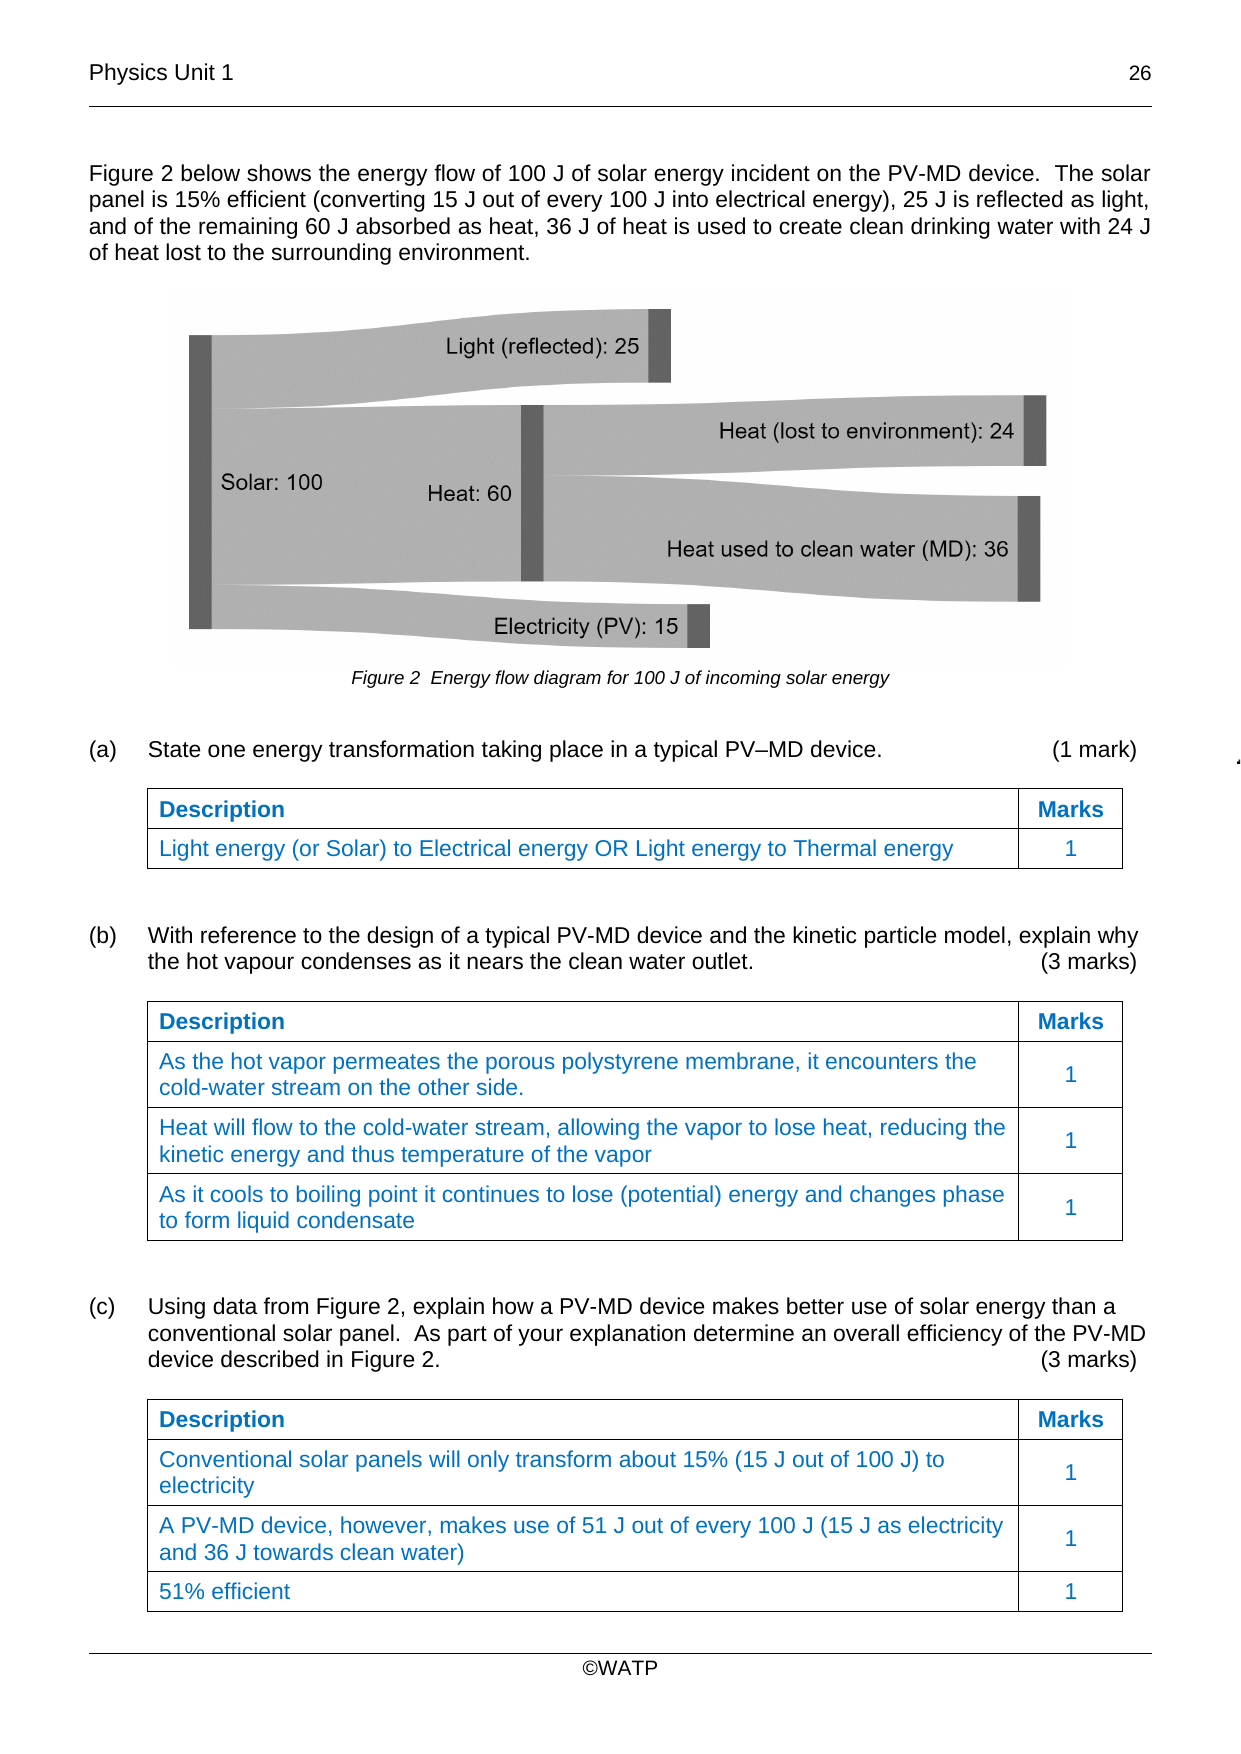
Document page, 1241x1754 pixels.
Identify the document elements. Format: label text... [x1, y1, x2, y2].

table_header Description [148, 789, 1018, 828]
table_cell 1 [1019, 1440, 1122, 1505]
table_header Description [148, 1002, 1018, 1041]
table_header Marks [1019, 1400, 1122, 1438]
text (a) State one energy transformation taking place in a typical PV–MD device. (1 mark) [89, 736, 1152, 762]
table_header Marks [1019, 789, 1122, 828]
text Figure 2 Energy flow diagram for 100 J of incoming solar energy [89, 667, 1152, 688]
table_cell 1 [1019, 1506, 1122, 1571]
table_cell Heat will flow to the cold-water stream, allowing the vapor to lose heat, reducing the kinetic energy and thus temperature of the vapor [148, 1108, 1018, 1173]
table_cell 1 [1019, 1174, 1122, 1239]
table_cell 1 [1019, 1108, 1122, 1173]
table_cell As it cools to boiling point it continues to lose (potential) energy and changes phase to form liquid condensate [148, 1174, 1018, 1239]
text Figure 2 below shows the energy flow of 100 J of solar energy incident on the PV-MD device. The solar panel is 15% efficient (converting 15 J out of every 100 J into electrical energy), 25 J is reflected as light, and of the remaining 60 J absorbed as heat, 36 J of heat is used to create clean drinking water with 24 J of heat lost to the surrounding environment. [89, 160, 1152, 265]
table_cell 1 [1019, 829, 1122, 868]
table_cell Conventional solar panels will only transform about 15% (15 J out of 100 J) to electricity [148, 1440, 1018, 1505]
table_cell As the hot vapor permeates the porous polystyrene membrane, it encounters the cold-water stream on the other side. [148, 1042, 1018, 1107]
table_cell 1 [1019, 1042, 1122, 1107]
table_cell Light energy (or Solar) to Electrical energy OR Light energy to Thermal energy [148, 829, 1018, 868]
text (b) With reference to the design of a typical PV-MD device and the kinetic particle model, explain why the hot vapour condenses as it nears the clean water outlet. (3 marks) [89, 922, 1152, 974]
text (c) Using data from Figure 2, explain how a PV-MD device makes better use of solar energy than a conventional solar panel. As part of your explanation determine an overall efficiency of the PV-MD device described in Figure 2. (3 marks) [89, 1293, 1152, 1372]
table_cell A PV-MD device, however, makes use of 51 J out of every 100 J (15 J as electricity and 36 J towards clean water) [148, 1506, 1018, 1571]
table_header Description [148, 1400, 1018, 1438]
table_cell 1 [1019, 1572, 1122, 1611]
table_cell 51% efficient [148, 1572, 1018, 1611]
picture [171, 291, 1070, 666]
table_header Marks [1019, 1002, 1122, 1041]
